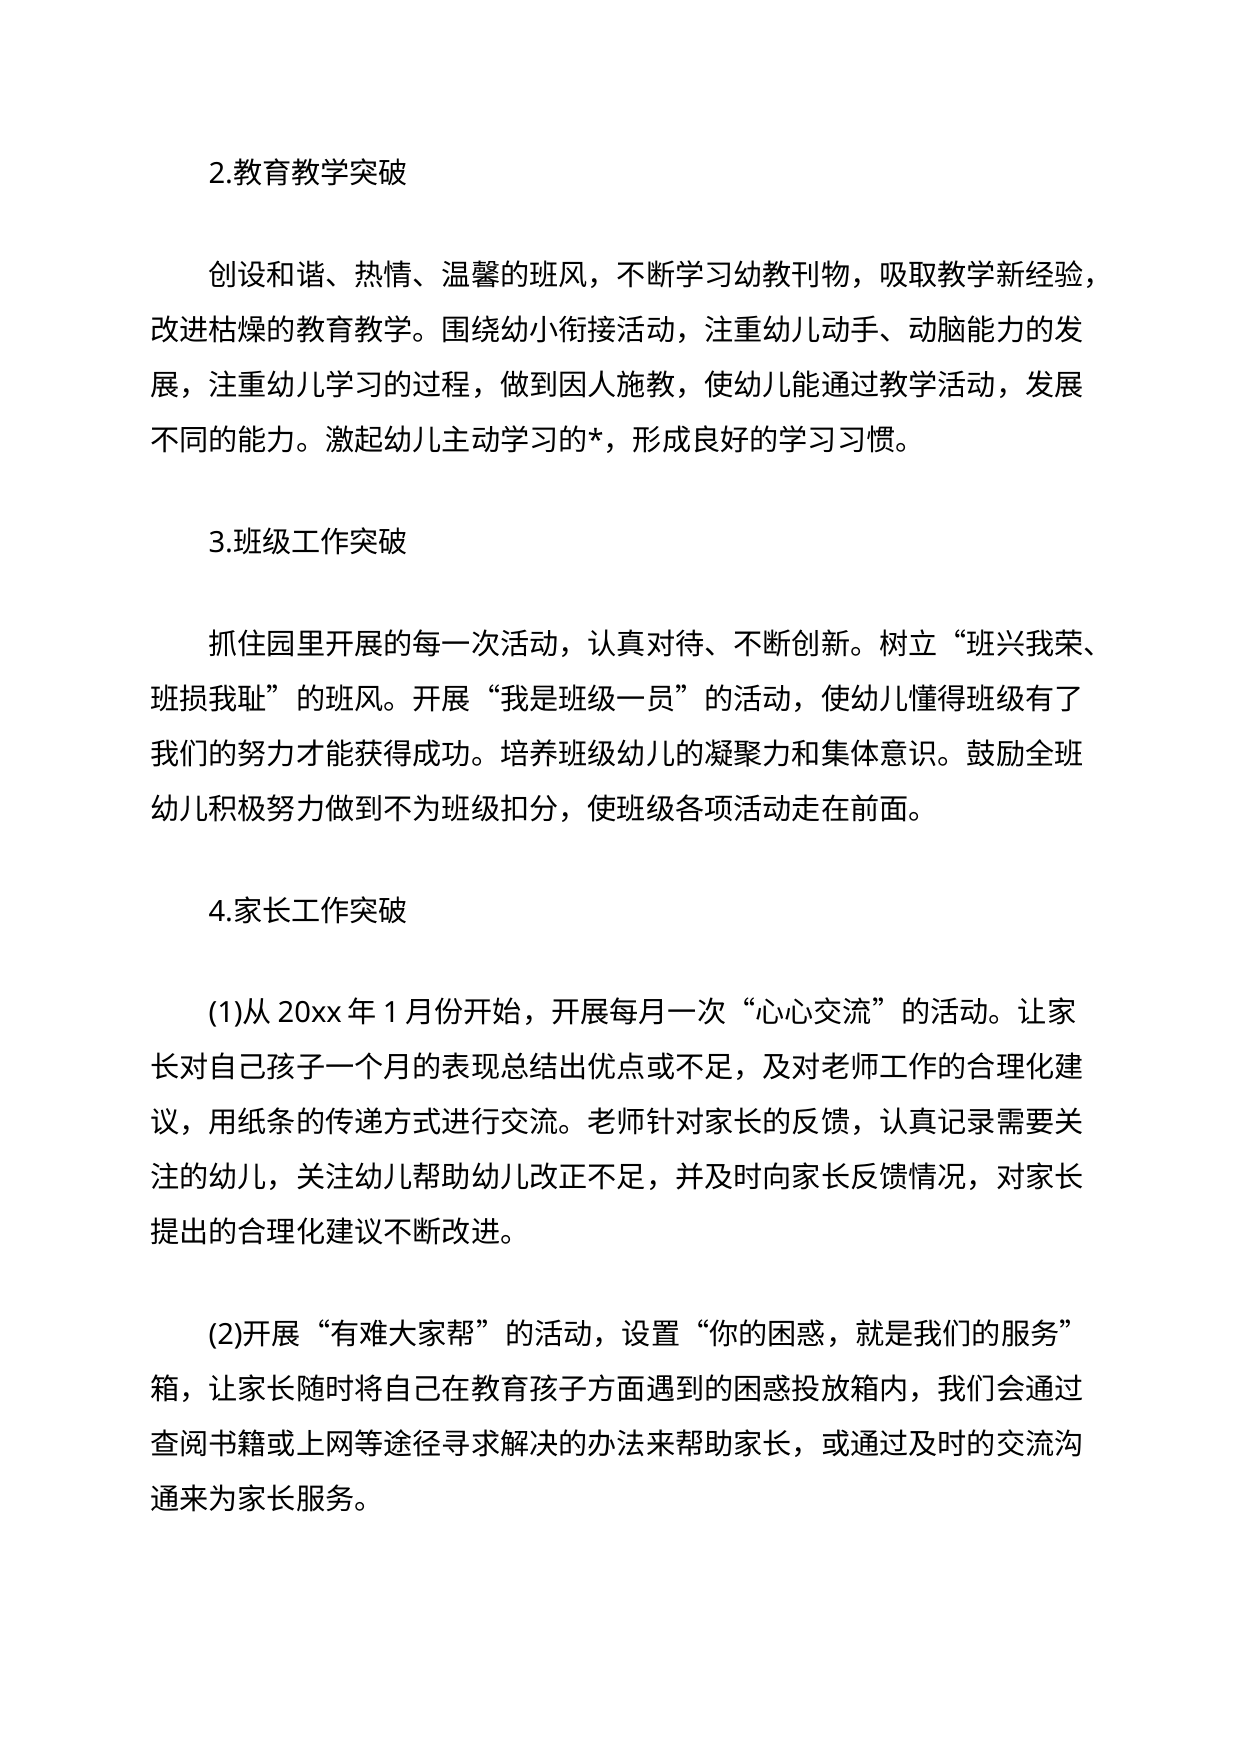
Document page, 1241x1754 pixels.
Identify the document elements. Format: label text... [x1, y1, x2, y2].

text (2)开展“有难大家帮”的活动，设置“你的困惑，就是我们的服务”箱，让家长随时将自己在教育孩子方面遇到的困惑投放箱内，我们会通过查阅书籍或上网等途径寻求解决的办法来帮助家长，或通过及时的交流沟通来为家长服务。 [150, 1311, 1090, 1518]
text (1)从20xx年1月份开始，开展每月一次“心心交流”的活动。让家长对自己孩子一个月的表现总结出优点或不足，及对老师工作的合理化建议，用纸条的传递方式进行交流。老师针对家长的反馈，认真记录需要关注的幼儿，关注幼儿帮助幼儿改正不足，并及时向家长反馈情况，对家长提出的合理化建议不断改进。 [150, 989, 1090, 1251]
text 抓住园里开展的每一次活动，认真对待、不断创新。树立“班兴我荣、班损我耻”的班风。开展“我是班级一员”的活动，使幼儿懂得班级有了我们的努力才能获得成功。培养班级幼儿的凝聚力和集体意识。鼓励全班幼儿积极努力做到不为班级扣分，使班级各项活动走在前面。 [150, 621, 1090, 828]
text 创设和谐、热情、温馨的班风，不断学习幼教刊物，吸取教学新经验，改进枯燥的教育教学。围绕幼小衔接活动，注重幼儿动手、动脑能力的发展，注重幼儿学习的过程，做到因人施教，使幼儿能通过教学活动，发展不同的能力。激起幼儿主动学习的*，形成良好的学习习惯。 [150, 252, 1090, 459]
text 3.班级工作突破 [150, 519, 1090, 561]
text 2.教育教学突破 [150, 150, 1090, 192]
text 4.家长工作突破 [150, 887, 1090, 929]
